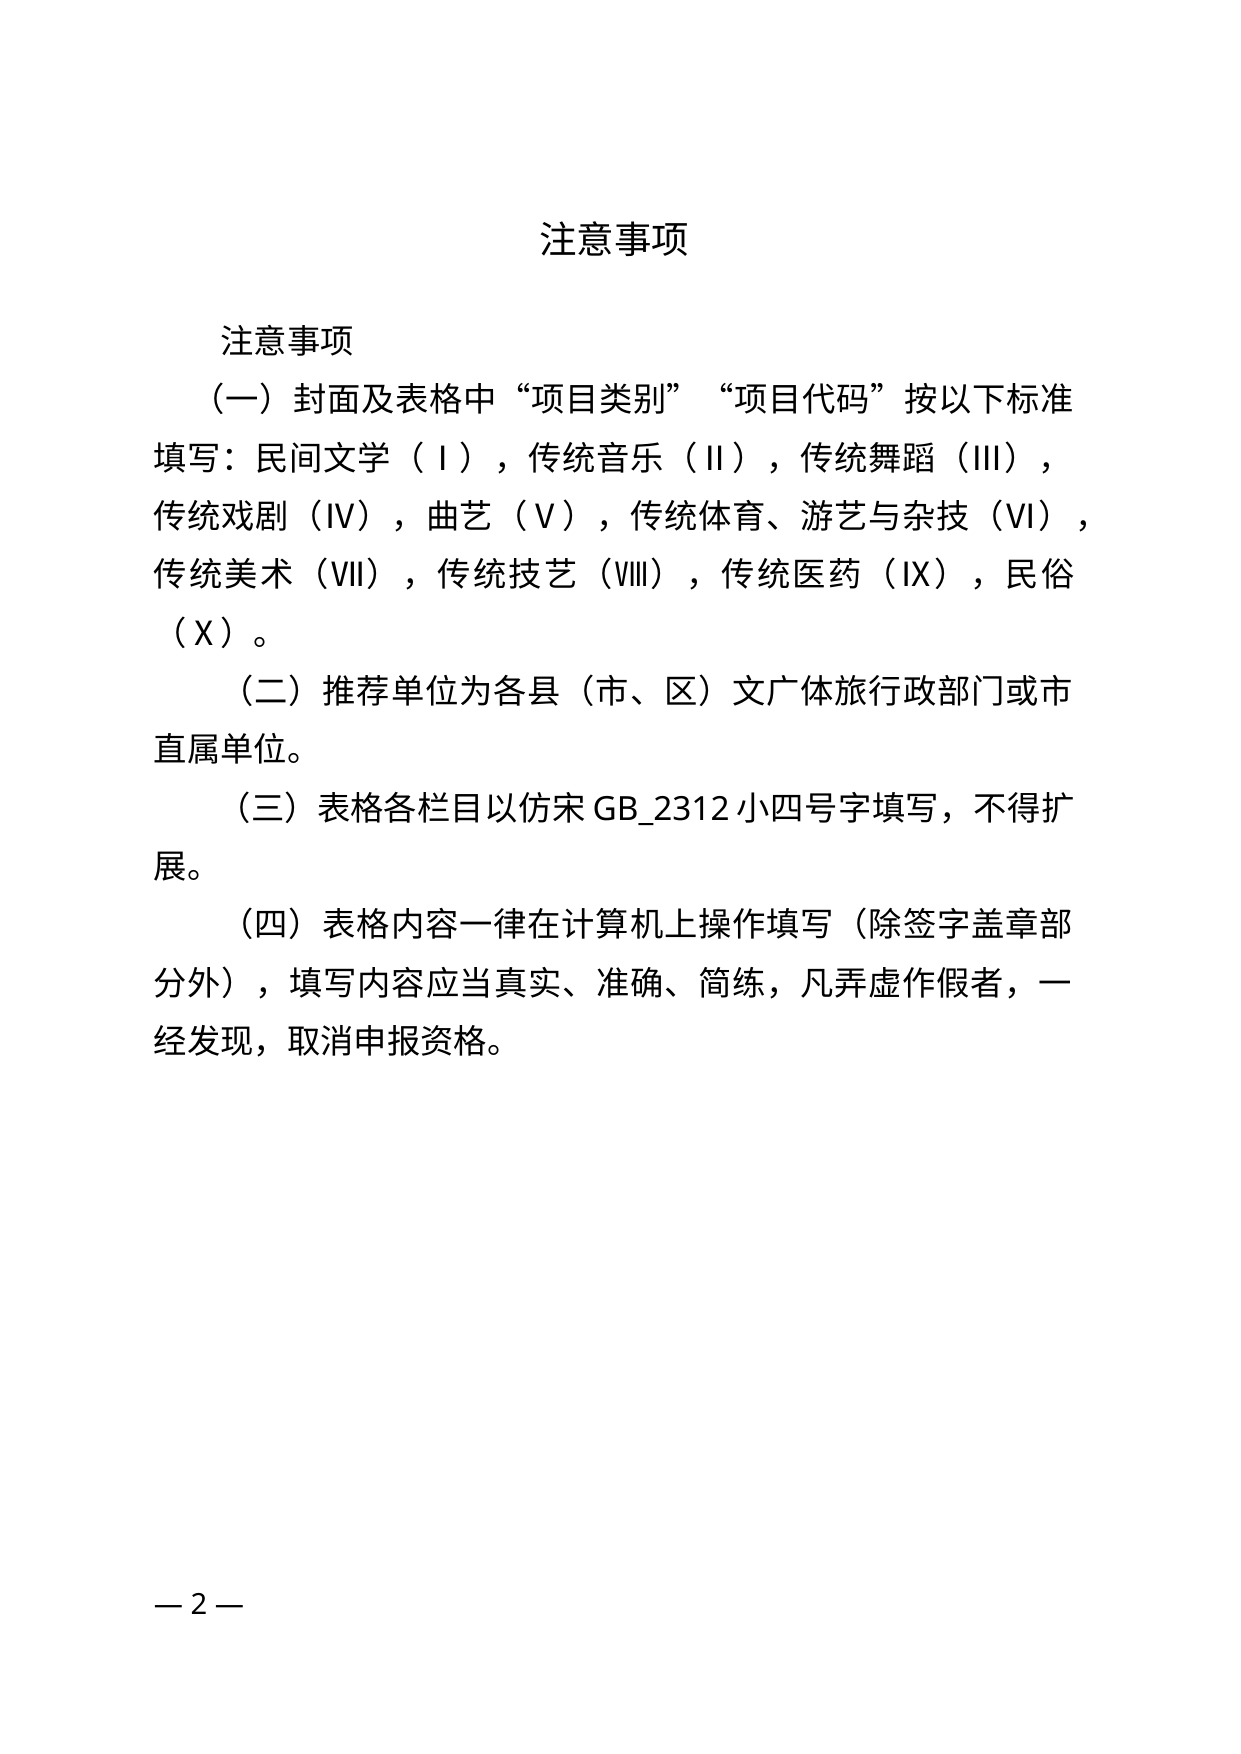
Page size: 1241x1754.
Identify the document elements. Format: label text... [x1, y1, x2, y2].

text 注意事项 [153, 207, 1075, 265]
text 注意事项 [153, 307, 1075, 365]
text （三）表格各栏目以仿宋GB_2312小四号字填写，不得扩展。 [153, 773, 1075, 890]
text （二）推荐单位为各县（市、区）文广体旅行政部门或市直属单位。 [153, 657, 1075, 773]
text （四）表格内容一律在计算机上操作填写（除签字盖章部分外），填写内容应当真实、准确、简练，凡弄虚作假者，一经发现，取消申报资格。 [153, 890, 1075, 1065]
text （一）封面及表格中“项目类别”“项目代码”按以下标准填写：民间文学（Ⅰ），传统音乐（Ⅱ），传统舞蹈（Ⅲ），传统戏剧（Ⅳ），曲艺（Ⅴ），传统体育、游艺与杂技（Ⅵ），传统美术（Ⅶ），传统技艺（Ⅷ），传统医药（Ⅸ），民俗（Ⅹ）。 [153, 365, 1075, 657]
